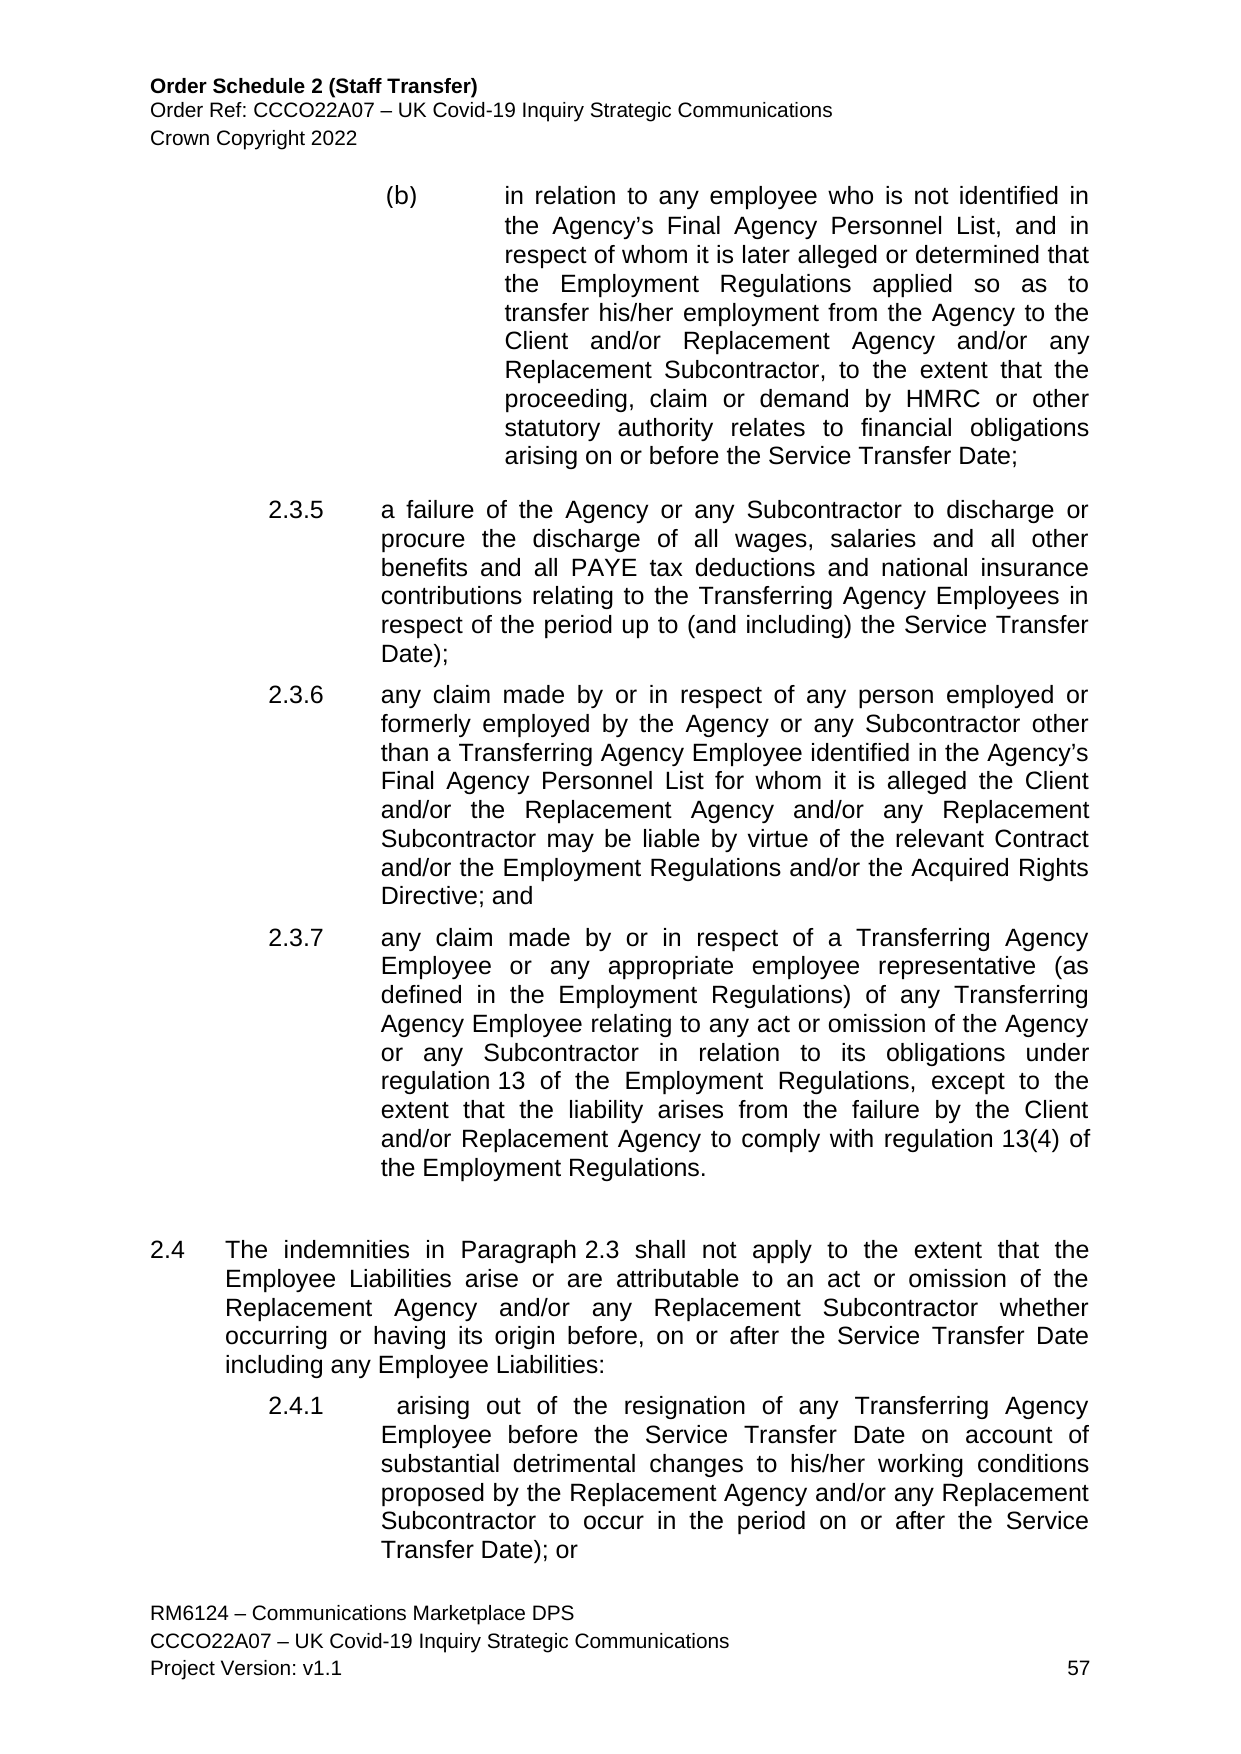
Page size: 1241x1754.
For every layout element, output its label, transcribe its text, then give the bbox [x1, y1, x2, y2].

list arising out of the resignation of any Transferring Agency Employee before the Service Transfer Date on account of substantial detrimental changes to his/her working conditions proposed by the Replacement Agency and/or any Replacement Subcontractor to occur in the period on or after the Service Transfer Date); or [268, 1391, 1090, 1564]
list a failure of the Agency or any Subcontractor to discharge or procure the discharge of all wages, salaries and all other benefits and all PAYE tax deductions and national insurance contributions relating to the Transferring Agency Employees in respect of the period up to (and including) the Service Transfer Date); [268, 495, 1090, 668]
subtitle in relation to any employee who is not identified in the Agency’s Final Agency Personnel List, and in respect of whom it is later alleged or determined that the Employment Regulations applied so as to transfer his/her employment from the Agency to the Client and/or Replacement Agency and/or any Replacement Subcontractor, to the extent that the proceeding, claim or demand by HMRC or other statutory authority relates to financial obligations arising on or before the Service Transfer Date; [386, 177, 1090, 470]
list The indemnities in Paragraph 2.3 shall not apply to the extent that the Employee Liabilities arise or are attributable to an act or omission of the Replacement Agency and/or any Replacement Subcontractor whether occurring or having its origin before, on or after the Service Transfer Date including any Employee Liabilities: [150, 1235, 1090, 1379]
list any claim made by or in respect of any person employed or formerly employed by the Agency or any Subcontractor other than a Transferring Agency Employee identified in the Agency’s Final Agency Personnel List for whom it is alleged the Client and/or the Replacement Agency and/or any Replacement Subcontractor may be liable by virtue of the relevant Contract and/or the Employment Regulations and/or the Acquired Rights Directive; and [268, 680, 1090, 910]
list any claim made by or in respect of a Transferring Agency Employee or any appropriate employee representative (as defined in the Employment Regulations) of any Transferring Agency Employee relating to any act or omission of the Agency or any Subcontractor in relation to its obligations under regulation 13 of the Employment Regulations, except to the extent that the liability arises from the failure by the Client and/or Replacement Agency to comply with regulation 13(4) of the Employment Regulations. [268, 923, 1090, 1181]
